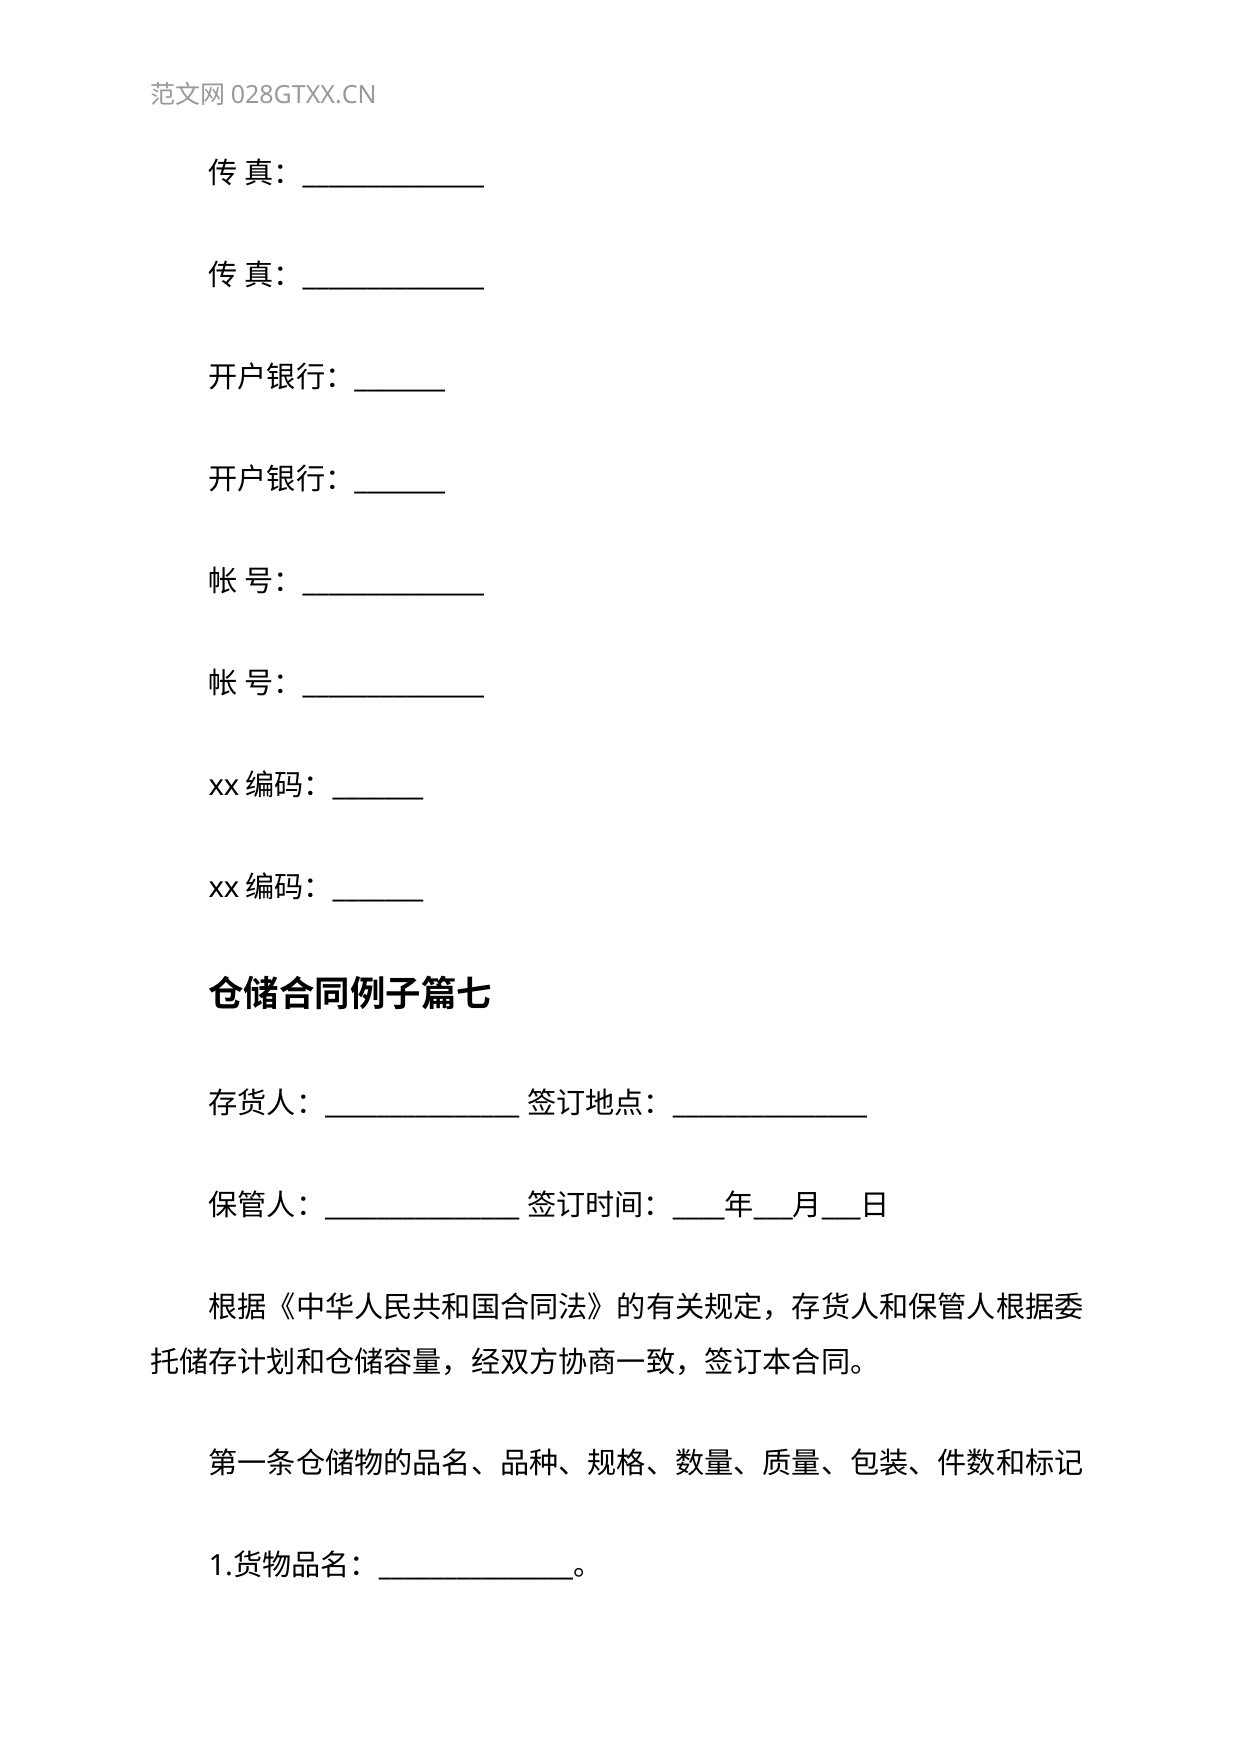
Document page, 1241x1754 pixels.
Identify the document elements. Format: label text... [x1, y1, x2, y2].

text 存货人：_______________ 签订地点：_______________ [150, 1079, 1090, 1122]
text 帐 号：______________ [150, 558, 1090, 600]
text 传 真：______________ [150, 150, 1090, 192]
text xx编码：_______ [150, 762, 1090, 804]
text 保管人：_______________ 签订时间：____年___月___日 [150, 1181, 1090, 1224]
text 第一条仓储物的品名、品种、规格、数量、质量、包装、件数和标记 [150, 1440, 1090, 1482]
text 开户银行：_______ [150, 354, 1090, 396]
text xx编码：_______ [150, 864, 1090, 906]
text 传 真：______________ [150, 252, 1090, 294]
text 开户银行：_______ [150, 456, 1090, 498]
text 仓储合同例子篇七 [150, 966, 1090, 1017]
text 1.货物品名：_______________。 [150, 1542, 1090, 1584]
text 帐 号：______________ [150, 660, 1090, 702]
text 根据《中华人民共和国合同法》的有关规定，存货人和保管人根据委托储存计划和仓储容量，经双方协商一致，签订本合同。 [150, 1283, 1090, 1380]
